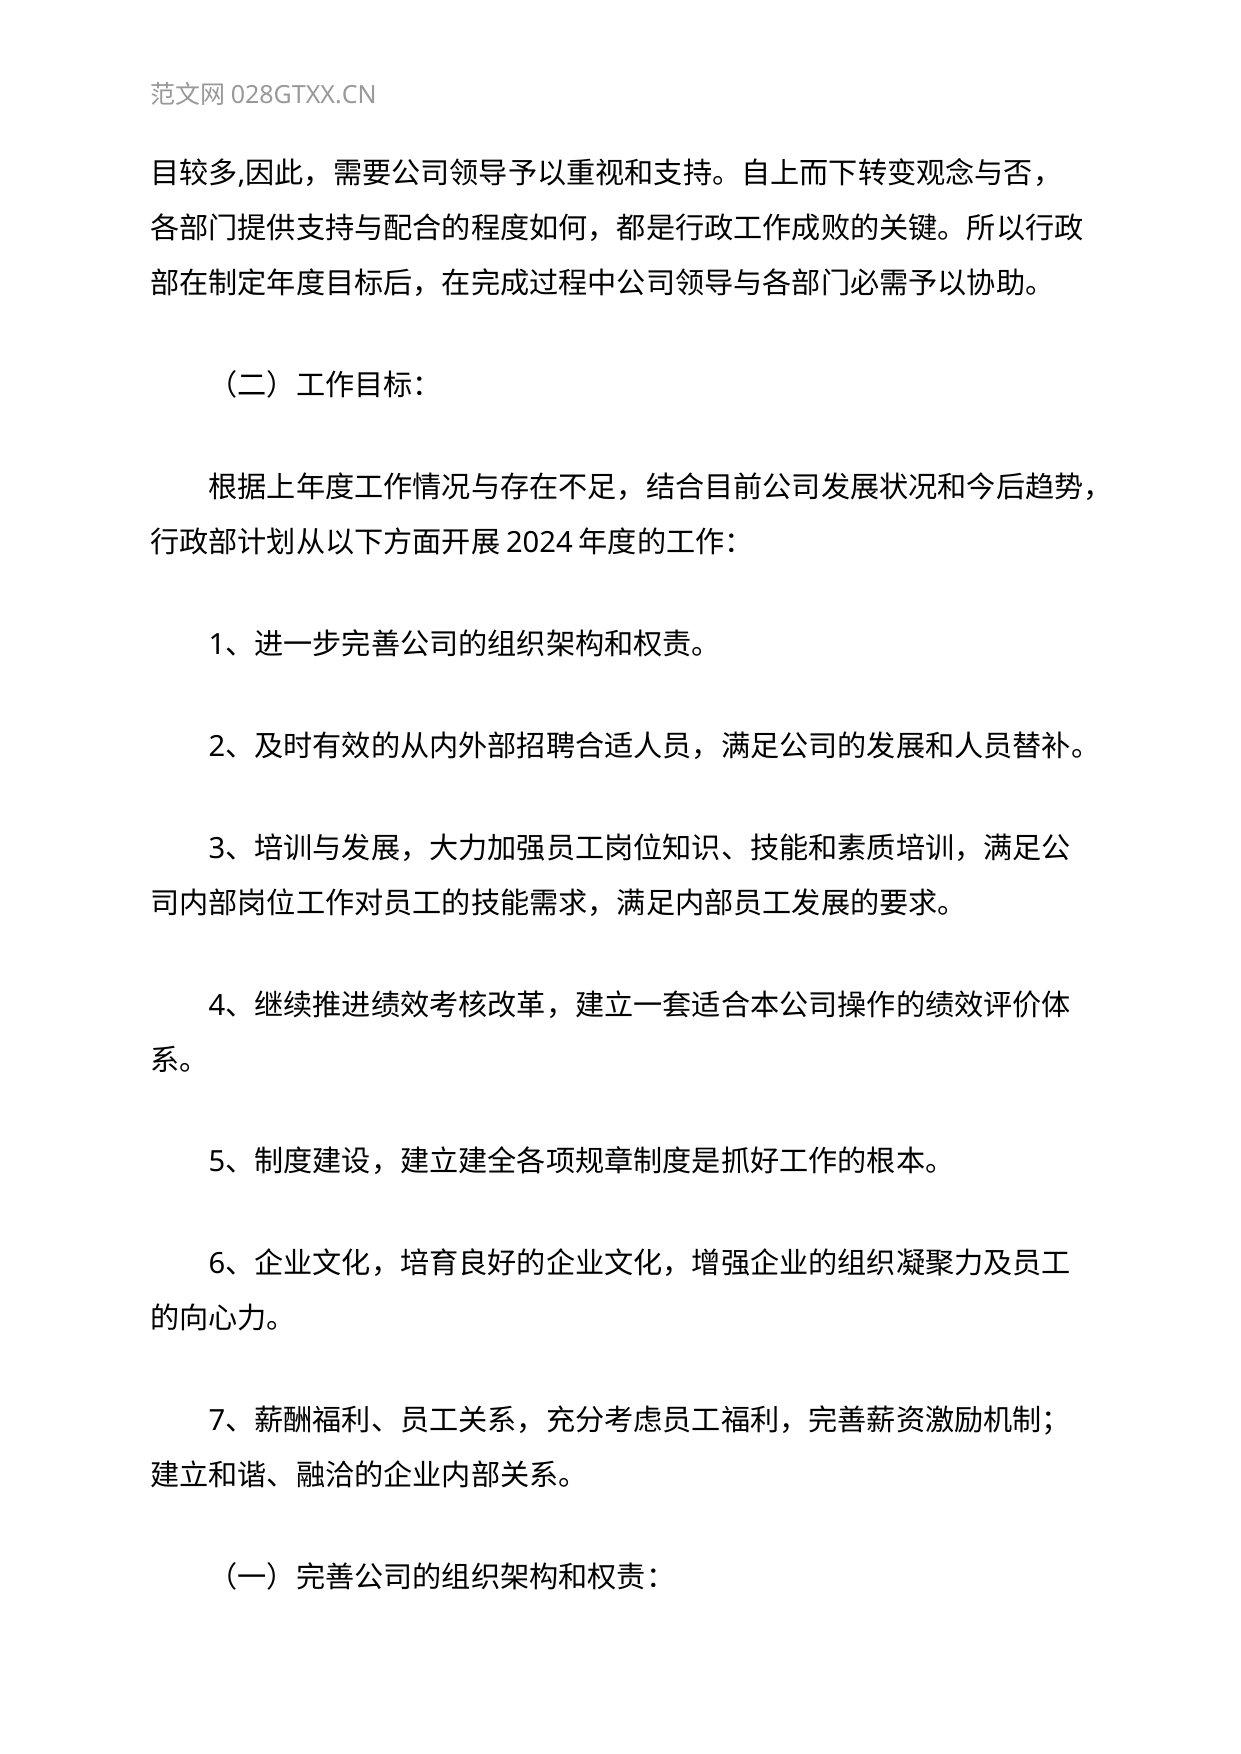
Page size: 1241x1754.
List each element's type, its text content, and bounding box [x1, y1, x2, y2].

text （一）完善公司的组织架构和权责： [150, 1553, 1090, 1596]
text 1、进一步完善公司的组织架构和权责。 [150, 620, 1090, 663]
text 7、薪酬福利、员工关系，充分考虑员工福利，完善薪资激励机制；建立和谐、融洽的企业内部关系。 [150, 1397, 1090, 1494]
text 根据上年度工作情况与存在不足，结合目前公司发展状况和今后趋势，行政部计划从以下方面开展2024年度的工作： [150, 463, 1090, 561]
text 6、企业文化，培育良好的企业文化，增强企业的组织凝聚力及员工的向心力。 [150, 1240, 1090, 1337]
text 4、继续推进绩效考核改革，建立一套适合本公司操作的绩效评价体系。 [150, 981, 1090, 1078]
text （二）工作目标： [150, 362, 1090, 404]
text 3、培训与发展，大力加强员工岗位知识、技能和素质培训，满足公司内部岗位工作对员工的技能需求，满足内部员工发展的要求。 [150, 824, 1090, 922]
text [150, 150, 1090, 302]
text 2、及时有效的从内外部招聘合适人员，满足公司的发展和人员替补。 [150, 722, 1090, 765]
text 5、制度建设，建立建全各项规章制度是抓好工作的根本。 [150, 1138, 1090, 1180]
